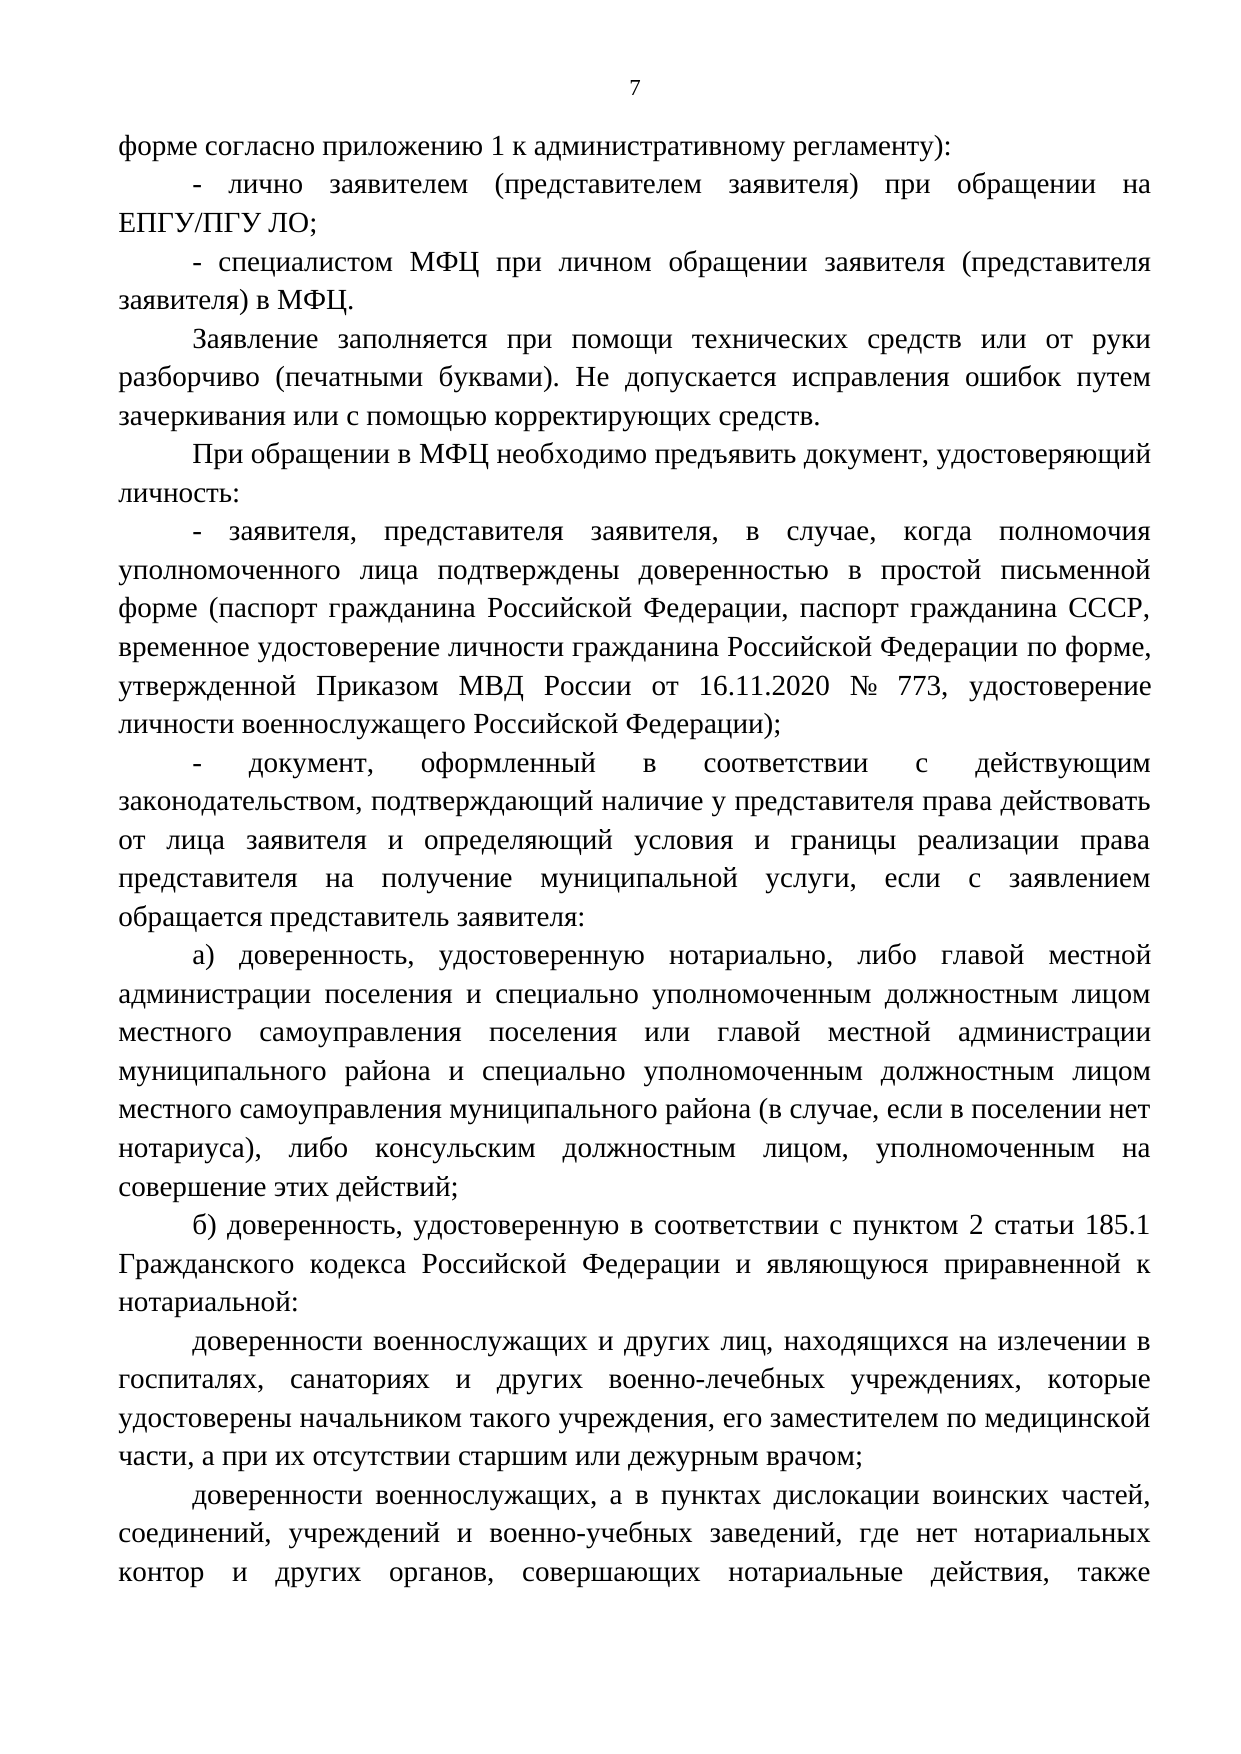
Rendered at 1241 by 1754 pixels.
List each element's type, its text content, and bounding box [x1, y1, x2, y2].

text Заявление заполняется при помощи технических средств или от руки разборчиво (печатными буквами). Не допускается исправления ошибок путем зачеркивания или с помощью корректирующих средств. [118, 321, 1152, 431]
text доверенности военнослужащих и других лиц, находящихся на излечении в госпиталях, санаториях и других военно-лечебных учреждениях, которые удостоверены начальником такого учреждения, его заместителем по медицинской части, а при их отсутствии старшим или дежурным врачом; [118, 1323, 1152, 1472]
text - документ, оформленный в соответствии с действующим законодательством, подтверждающий наличие у представителя права действовать от лица заявителя и определяющий условия и границы реализации права представителя на получение муниципальной услуги, если с заявлением обращается представитель заявителя: [118, 745, 1152, 932]
text - заявителя, представителя заявителя, в случае, когда полномочия уполномоченного лица подтверждены доверенностью в простой письменной форме (паспорт гражданина Российской Федерации, паспорт гражданина СССР, временное удостоверение личности гражданина Российской Федерации по форме, утвержденной Приказом МВД России от 16.11.2020 № 773, удостоверение личности военнослужащего Российской Федерации); [118, 513, 1152, 740]
text - лично заявителем (представителем заявителя) при обращении на ЕПГУ/ПГУ ЛО; [118, 167, 1152, 239]
text При обращении в МФЦ необходимо предъявить документ, удостоверяющий личность: [118, 436, 1152, 508]
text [118, 1477, 1152, 1588]
text а) доверенность, удостоверенную нотариально, либо главой местной администрации поселения и специально уполномоченным должностным лицом местного самоуправления поселения или главой местной администрации муниципального района и специально уполномоченным должностным лицом местного самоуправления муниципального района (в случае, если в поселении нет нотариуса), либо консульским должностным лицом, уполномоченным на совершение этих действий; [118, 937, 1152, 1202]
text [118, 128, 1152, 162]
text - специалистом МФЦ при личном обращении заявителя (представителя заявителя) в МФЦ. [118, 244, 1152, 316]
text б) доверенность, удостоверенную в соответствии с пунктом 2 статьи 185.1 Гражданского кодекса Российской Федерации и являющуюся приравненной к нотариальной: [118, 1207, 1152, 1318]
